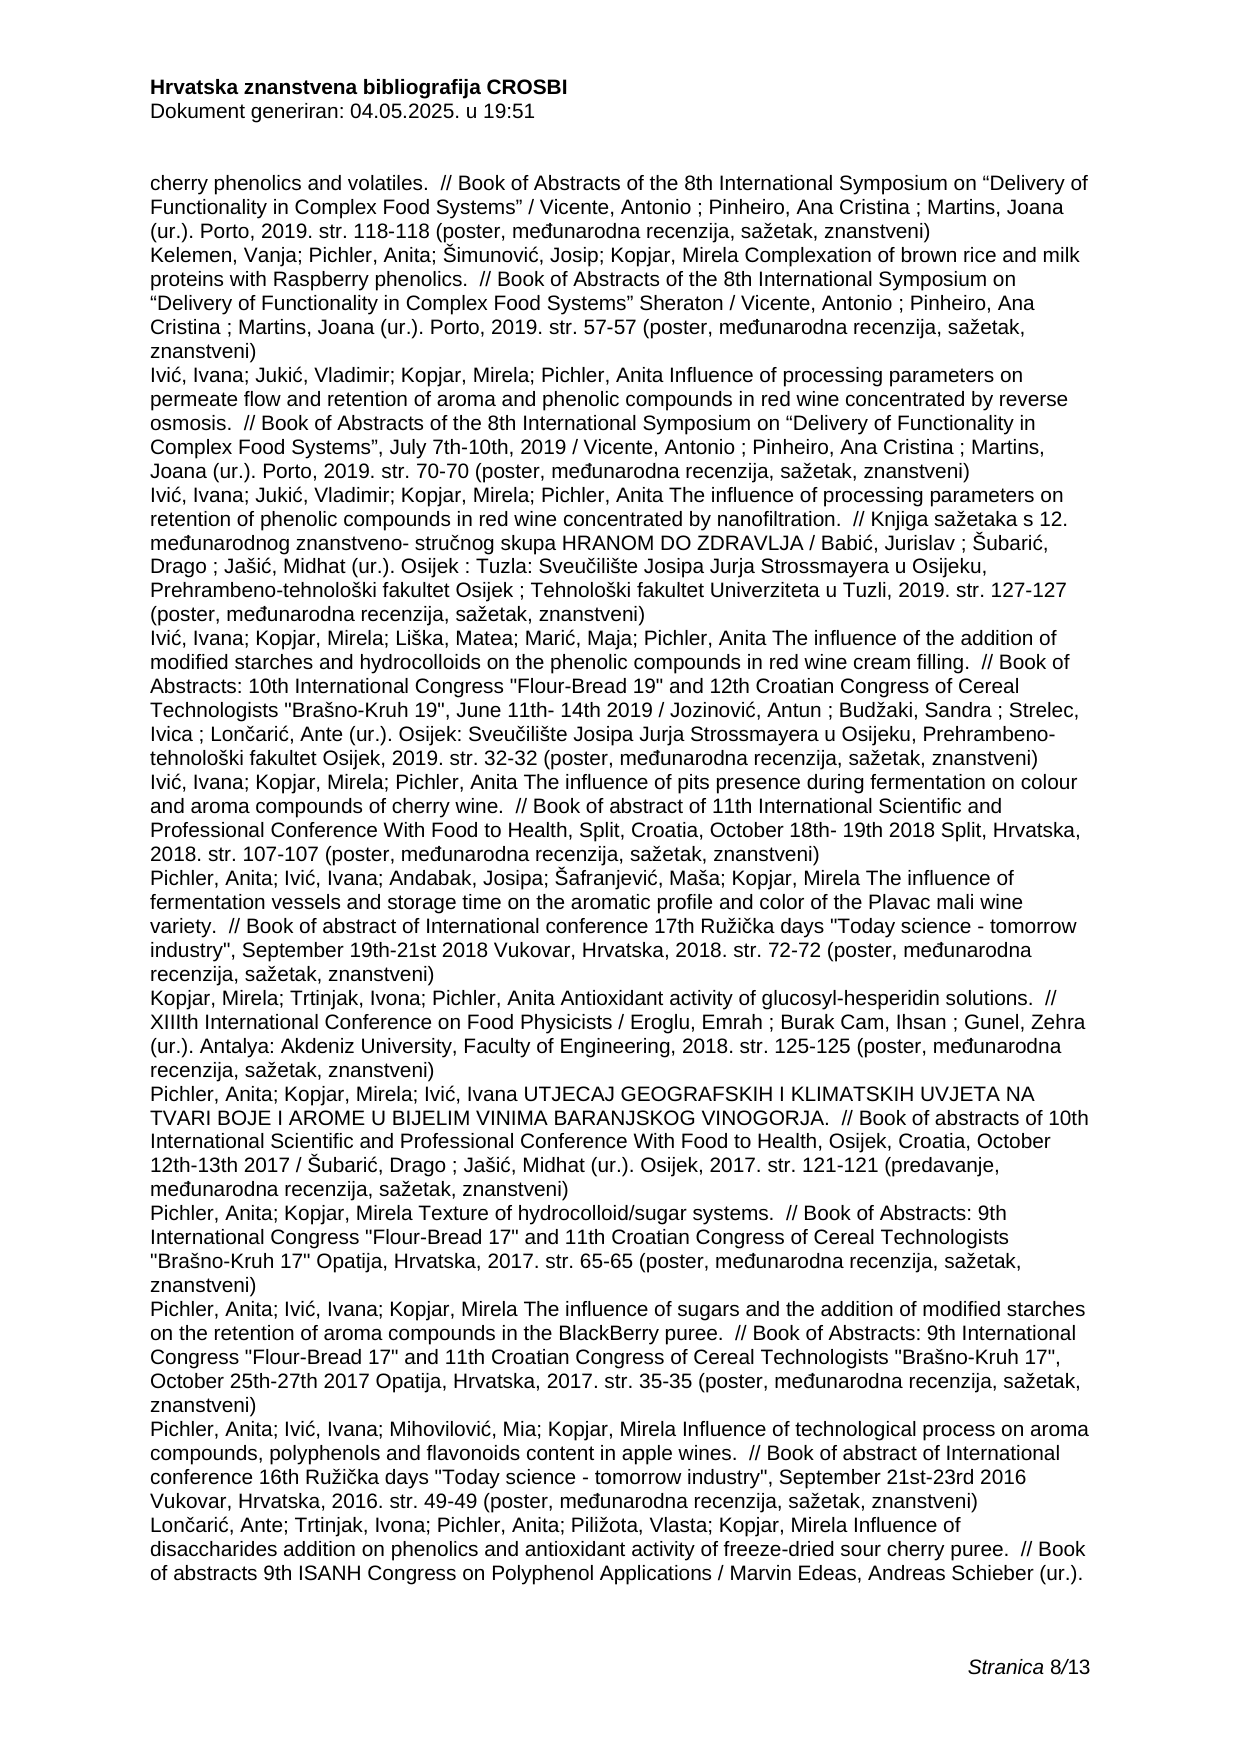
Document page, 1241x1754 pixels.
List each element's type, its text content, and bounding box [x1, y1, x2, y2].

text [150, 1513, 1090, 1584]
text Pichler, Anita; Ivić, Ivana; Mihovilović, Mia; Kopjar, Mirela [150, 1417, 1090, 1513]
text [150, 171, 1090, 243]
text Ivić, Ivana; Jukić, Vladimir; Kopjar, Mirela; Pichler, Anita [150, 482, 1090, 626]
text Ivić, Ivana; Jukić, Vladimir; Kopjar, Mirela; Pichler, Anita [150, 363, 1090, 482]
text Ivić, Ivana; Kopjar, Mirela; Pichler, Anita [150, 770, 1090, 866]
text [150, 243, 1090, 363]
text Kopjar, Mirela; Trtinjak, Ivona; Pichler, Anita [150, 986, 1090, 1081]
text Pichler, Anita; Kopjar, Mirela; Ivić, Ivana [150, 1081, 1090, 1201]
text Pichler, Anita; Ivić, Ivana; Andabak, Josipa; Šafranjević, Maša; Kopjar, Mirela [150, 866, 1090, 986]
text Pichler, Anita; Kopjar, Mirela [150, 1201, 1090, 1297]
text Pichler, Anita; Ivić, Ivana; Kopjar, Mirela [150, 1297, 1090, 1417]
text Ivić, Ivana; Kopjar, Mirela; Liška, Matea; Marić, Maja; Pichler, Anita [150, 626, 1090, 770]
